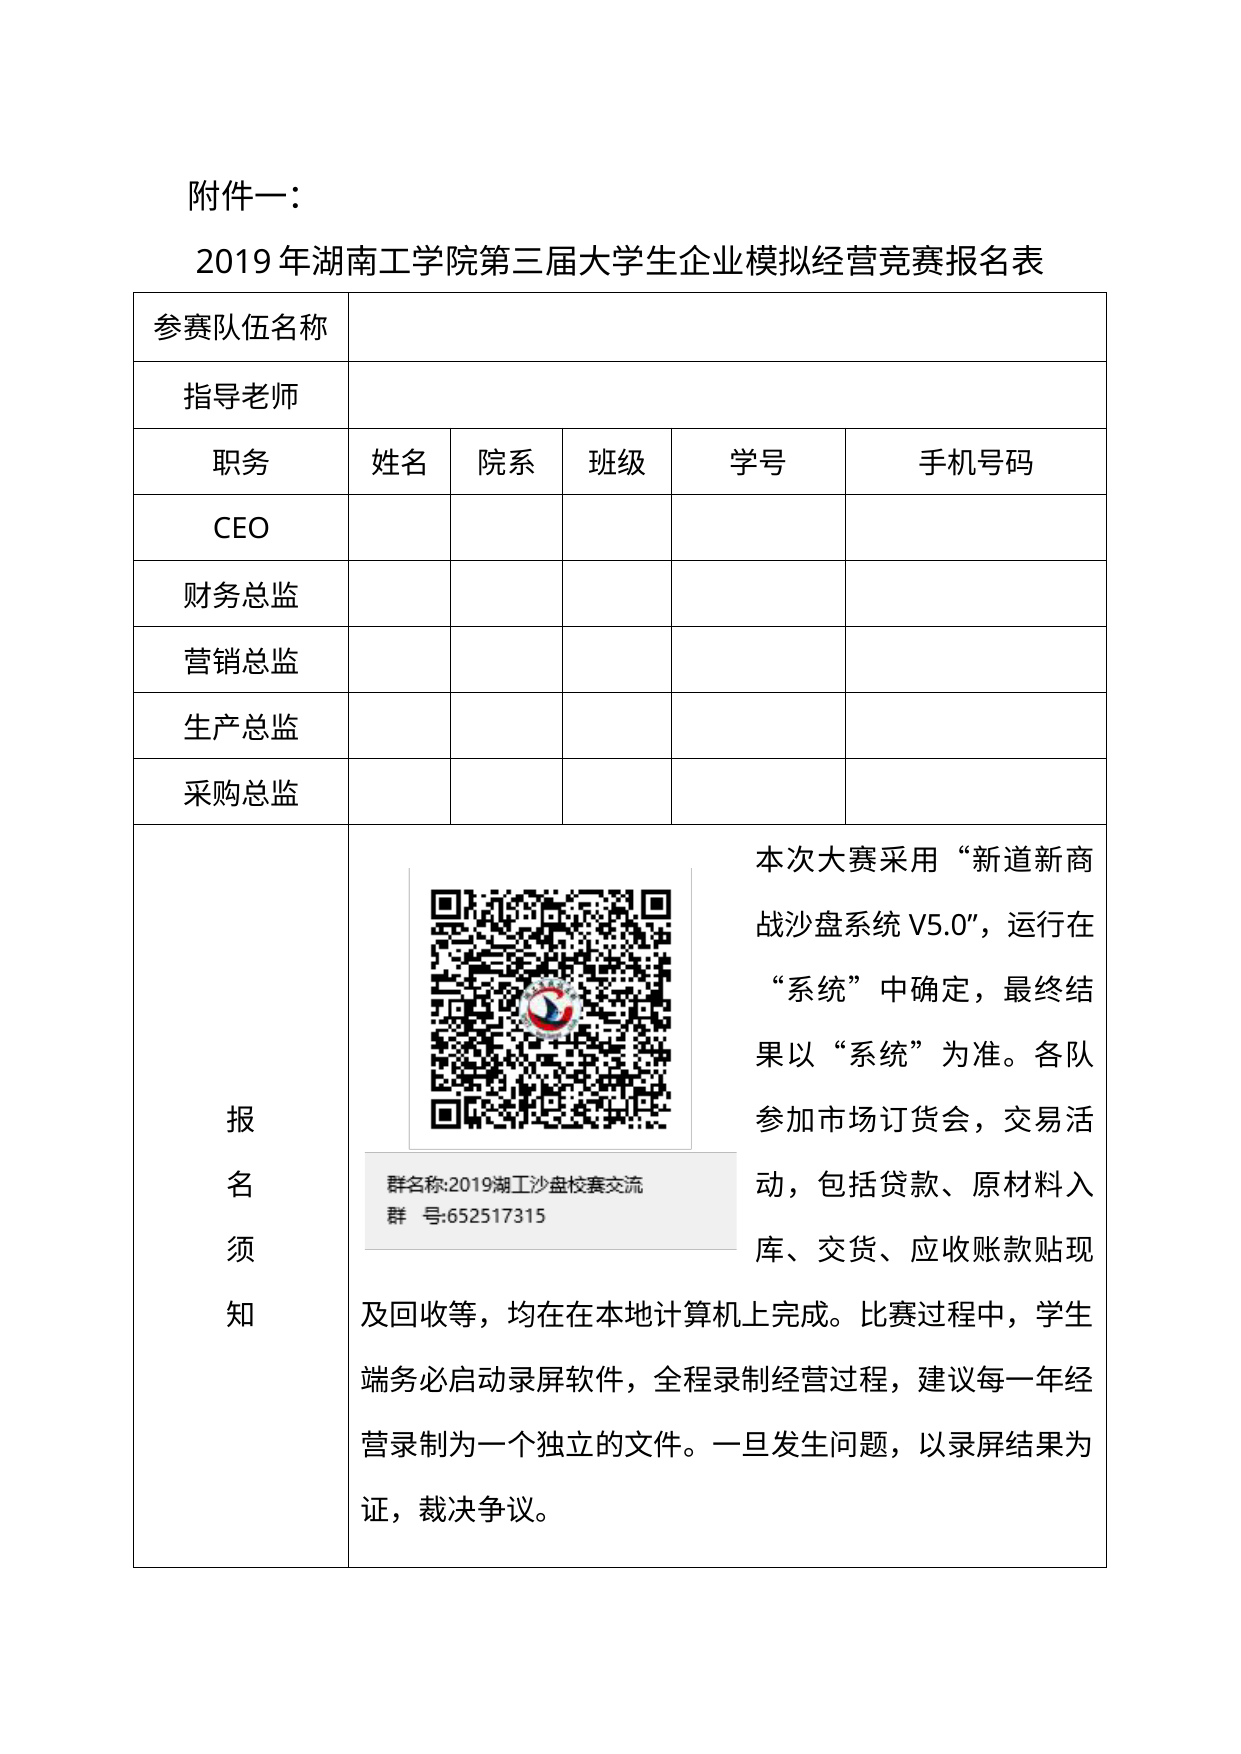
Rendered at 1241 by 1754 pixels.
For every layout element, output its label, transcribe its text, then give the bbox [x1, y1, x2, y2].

text 2019年湖南工学院第三届大学生企业模拟经营竞赛报名表 [187, 227, 1053, 292]
table_cell [563, 627, 671, 692]
table_cell 院系 [451, 429, 562, 493]
table_cell [846, 561, 1106, 626]
table_cell [672, 627, 845, 692]
table_cell [451, 693, 562, 758]
table_cell [451, 627, 562, 692]
table_cell [349, 561, 450, 626]
table_cell [563, 759, 671, 824]
table_cell 手机号码 [846, 429, 1106, 493]
table_cell 营销总监 [134, 627, 348, 692]
table_cell 学号 [672, 429, 845, 493]
table_cell CEO [134, 495, 348, 560]
table_cell [349, 362, 1106, 427]
table_cell [349, 627, 450, 692]
table_cell [846, 759, 1106, 824]
table_cell 报 名 须 知 [134, 825, 348, 1567]
table_cell [563, 693, 671, 758]
text 附件一： [187, 162, 1053, 227]
table_cell 姓名 [349, 429, 450, 493]
table_cell [672, 495, 845, 560]
table_cell [451, 495, 562, 560]
table_cell 财务总监 [134, 561, 348, 626]
table_cell 采购总监 [134, 759, 348, 824]
table_cell [672, 693, 845, 758]
table_cell [563, 495, 671, 560]
table_cell [451, 759, 562, 824]
table_cell [846, 693, 1106, 758]
table_cell 职务 [134, 429, 348, 493]
picture [364, 868, 737, 1259]
table_cell 班级 [563, 429, 671, 493]
table_cell [672, 759, 845, 824]
table_cell [672, 561, 845, 626]
table_cell [349, 759, 450, 824]
table_header 参赛队伍名称 [134, 293, 348, 361]
table_cell [451, 561, 562, 626]
table_cell [846, 495, 1106, 560]
table_cell [349, 495, 450, 560]
table_header [349, 293, 1106, 361]
table_cell [846, 627, 1106, 692]
table_cell 指导老师 [134, 362, 348, 427]
table_cell [349, 693, 450, 758]
table_cell 生产总监 [134, 693, 348, 758]
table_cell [349, 825, 1106, 1567]
table_cell [563, 561, 671, 626]
